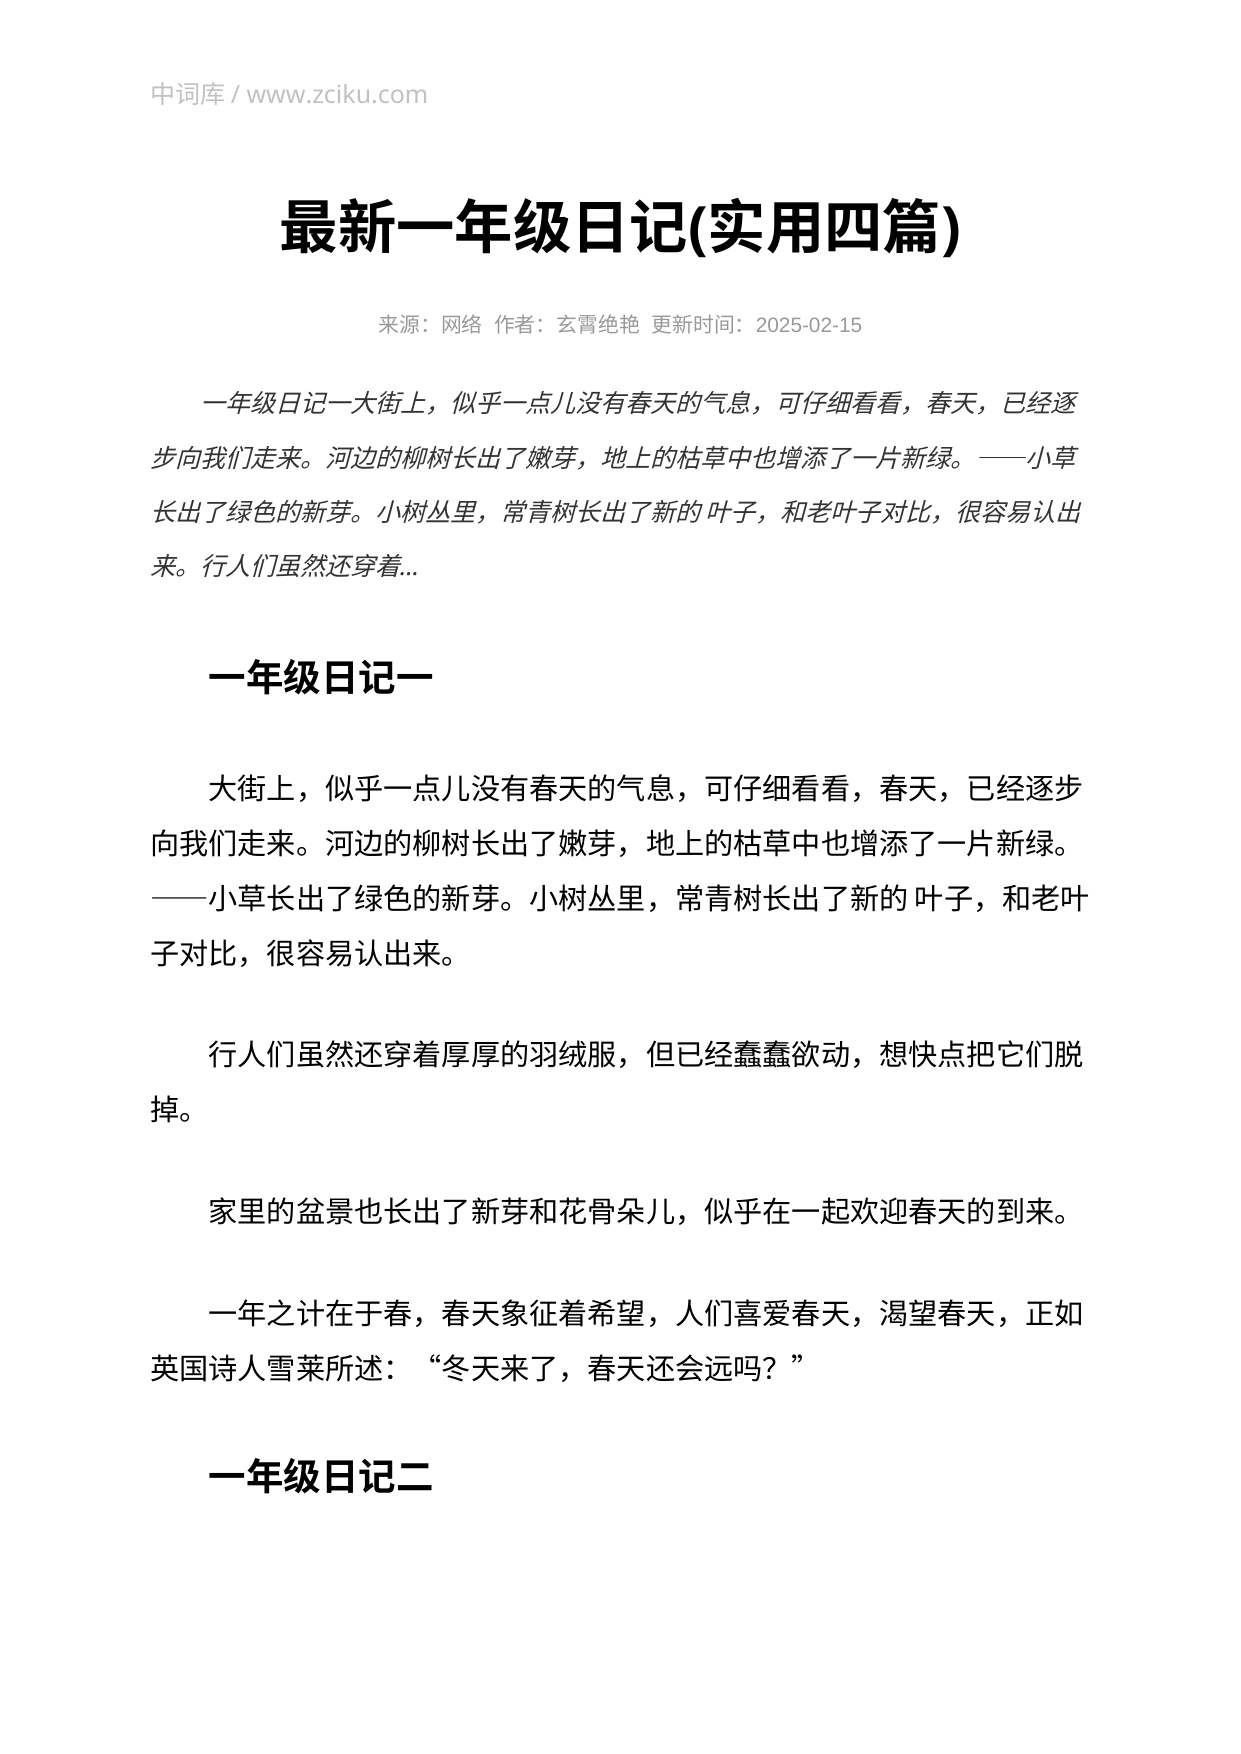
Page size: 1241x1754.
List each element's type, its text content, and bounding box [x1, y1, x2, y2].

text 来源：网络 作者：玄霄绝艳 更新时间：2025-02-15 [150, 313, 1090, 337]
text 一年级日记一 [150, 648, 1090, 702]
text 一年级日记一大街上，似乎一点儿没有春天的气息，可仔细看看，春天，已经逐步向我们走来。河边的柳树长出了嫩芽，地上的枯草中也增添了一片新绿。——小草长出了绿色的新芽。小树丛里，常青树长出了新的 叶子，和老叶子对比，很容易认出来。行人们虽然还穿着... [150, 384, 1090, 583]
subtitle 最新一年级日记(实用四篇) [150, 181, 1090, 266]
text 一年级日记二 [150, 1447, 1090, 1501]
text 一年之计在于春，春天象征着希望，人们喜爱春天，渴望春天，正如英国诗人雪莱所述：“冬天来了，春天还会远吗？” [150, 1290, 1090, 1388]
text 行人们虽然还穿着厚厚的羽绒服，但已经蠢蠢欲动，想快点把它们脱掉。 [150, 1032, 1090, 1129]
text 家里的盆景也长出了新芽和花骨朵儿，似乎在一起欢迎春天的到来。 [150, 1189, 1090, 1231]
text 大街上，似乎一点儿没有春天的气息，可仔细看看，春天，已经逐步向我们走来。河边的柳树长出了嫩芽，地上的枯草中也增添了一片新绿。——小草长出了绿色的新芽。小树丛里，常青树长出了新的 叶子，和老叶子对比，很容易认出来。 [150, 766, 1090, 972]
